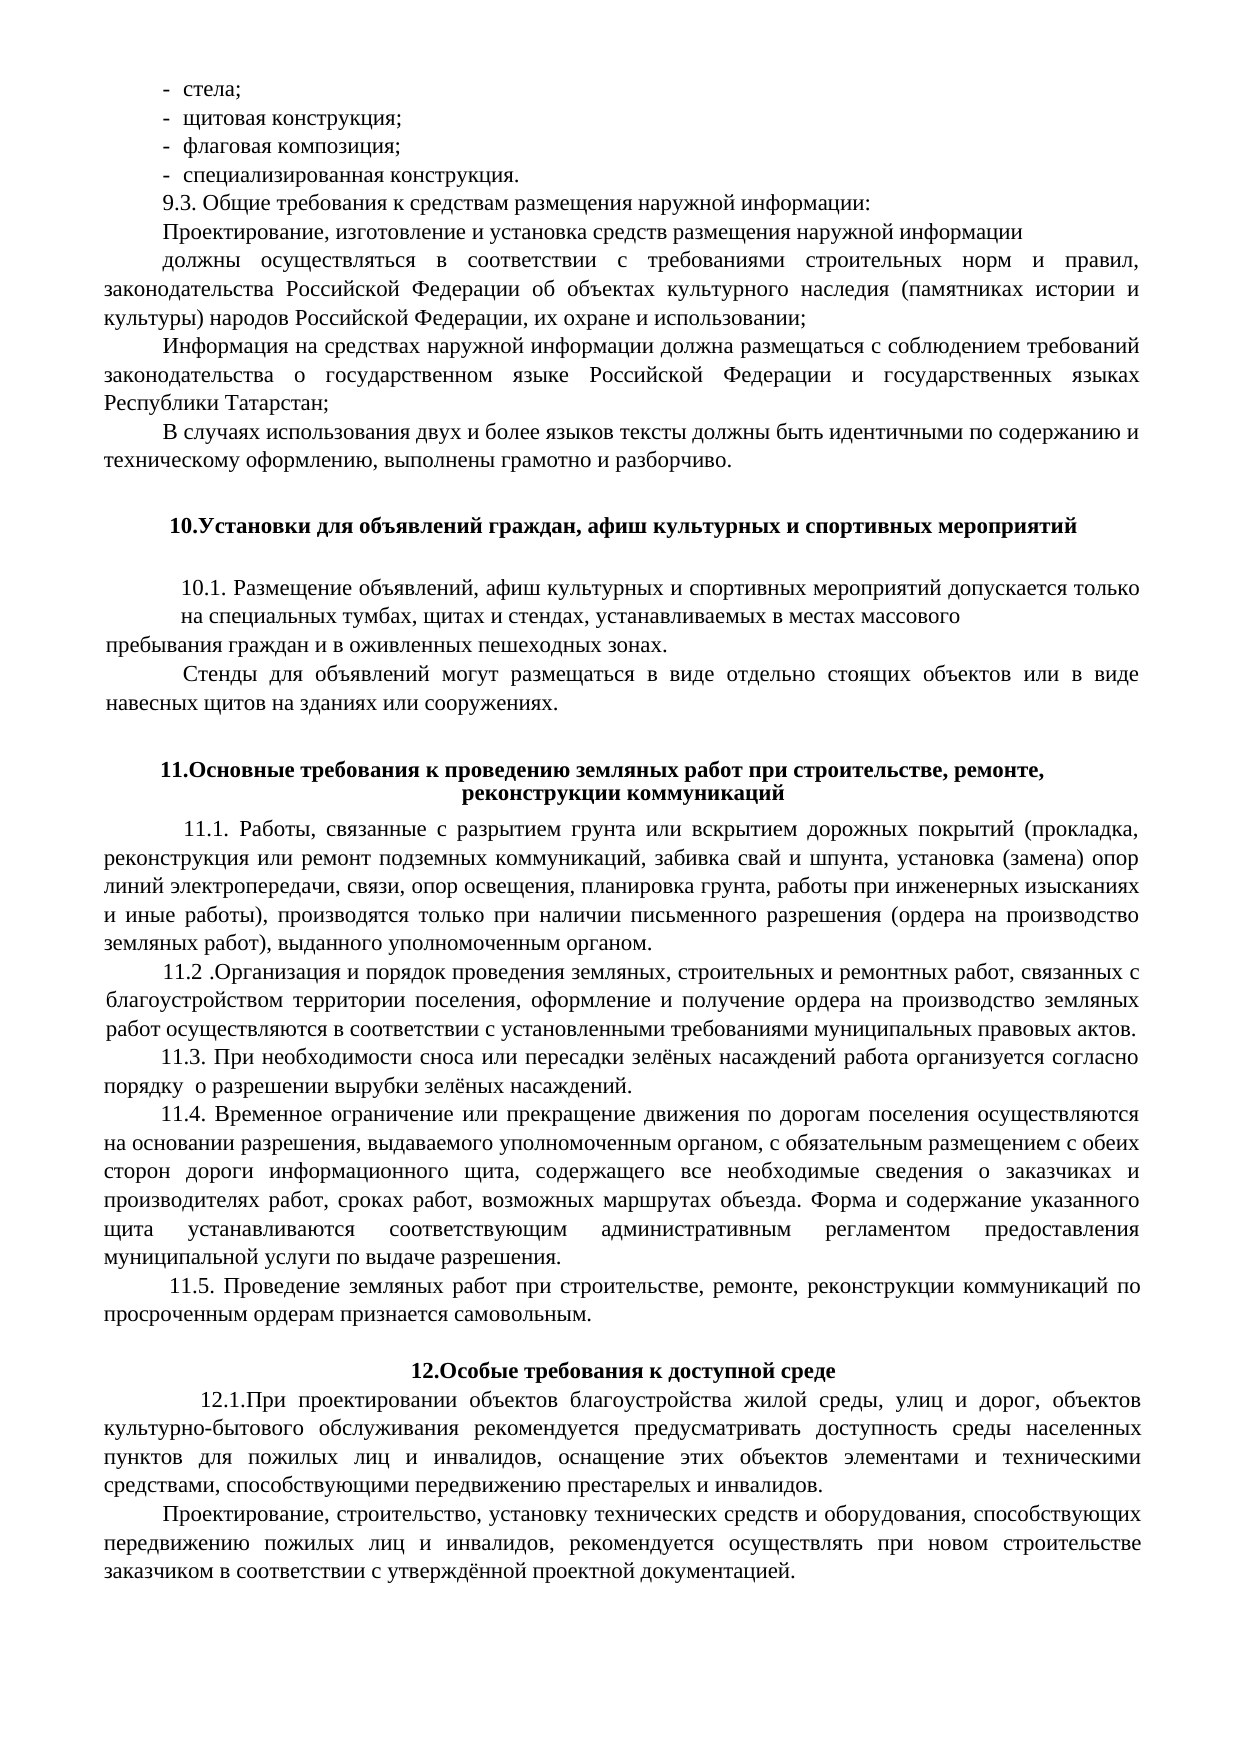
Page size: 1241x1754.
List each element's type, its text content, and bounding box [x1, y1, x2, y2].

text 11.Основные требования к проведению земляных работ при строительстве, ремонте, [160, 759, 1143, 782]
text 9.3. Общие требования к средствам размещения наружной информации: [103, 188, 1143, 217]
text 11.3. При необходимости сноса или пересадки зелёных насаждений работа организуется согласно порядку о разрешении вырубки зелёных насаждений. [103, 1042, 1141, 1099]
text Проектирование, изготовление и установка средств размещения наружной информации [103, 217, 1143, 245]
text Стенды для объявлений могут размещаться в виде отдельно стоящих объектов или в виде навесных щитов на зданиях или сооружениях. [106, 659, 1141, 717]
list щитовая конструкция; [103, 102, 1143, 131]
text 11.1. Работы, связанные с разрытием грунта или вскрытием дорожных покрытий (прокладка, реконструкция или ремонт подземных коммуникаций, забивка свай и шпунта, установка (замена) опор линий электропередачи, связи, опор освещения, планировка грунта, работы при инженерных изысканиях и иные работы), производятся только при наличии письменного разрешения (ордера на производство земляных работ), выданного уполномоченным органом. [103, 814, 1141, 956]
text 10.1. Размещение объявлений, афиш культурных и спортивных мероприятий допускается только на специальных тумбах, щитах и стендах, устанавливаемых в местах массового [181, 572, 1141, 630]
list флаговая композиция; [103, 131, 1143, 159]
text 11.2 .Организация и порядок проведения земляных, строительных и ремонтных работ, связанных с благоустройством территории поселения, оформление и получение ордера на производство земляных работ осуществляются в соответствии с установленными требованиями муниципальных правовых актов. [106, 956, 1141, 1042]
text реконструкции коммуникаций [103, 782, 1143, 805]
text 10.Установки для объявлений граждан, афиш культурных и спортивных мероприятий [103, 515, 1143, 538]
text должны осуществляться в соответствии с требованиями строительных норм и правил, законодательства Российской Федерации об объектах культурного наследия (памятниках истории и культуры) народов Российской Федерации, их охране и использовании; [103, 245, 1141, 331]
list специализированная конструкция. [103, 159, 1143, 188]
text 12.1.При проектировании объектов благоустройства жилой среды, улиц и дорог, объектов культурно-бытового обслуживания рекомендуется предусматривать доступность среды населенных пунктов для пожилых лиц и инвалидов, оснащение этих объектов элементами и техническими средствами, способствующими передвижению престарелых и инвалидов. [103, 1384, 1143, 1499]
text пребывания граждан и в оживленных пешеходных зонах. [106, 630, 1143, 659]
text Информация на средствах наружной информации должна размещаться с соблюдением требований законодательства о государственном языке Российской Федерации и государственных языках Республики Татарстан; [103, 331, 1141, 416]
text Проектирование, строительство, установку технических средств и оборудования, способствующих передвижению пожилых лиц и инвалидов, рекомендуется осуществлять при новом строительстве заказчиком в соответствии с утверждённой проектной документацией. [103, 1499, 1143, 1584]
text 11.5. Проведение земляных работ при строительстве, ремонте, реконструкции коммуникаций по просроченным ордерам признается самовольным. [103, 1270, 1143, 1327]
text 11.4. Временное ограничение или прекращение движения по дорогам поселения осуществляются на основании разрешения, выдаваемого уполномоченным органом, с обязательным размещением с обеих сторон дороги информационного щита, содержащего все необходимые сведения о заказчиках и производителях работ, сроках работ, возможных маршрутах объезда. Форма и содержание указанного щита устанавливаются соответствующим административным регламентом предоставления муниципальной услуги по выдаче разрешения. [103, 1099, 1141, 1270]
text В случаях использования двух и более языков тексты должны быть идентичными по содержанию и техническому оформлению, выполнены грамотно и разборчиво. [103, 416, 1141, 473]
list стела; [103, 74, 1143, 102]
text 12.Особые требования к доступной среде [103, 1356, 1143, 1384]
